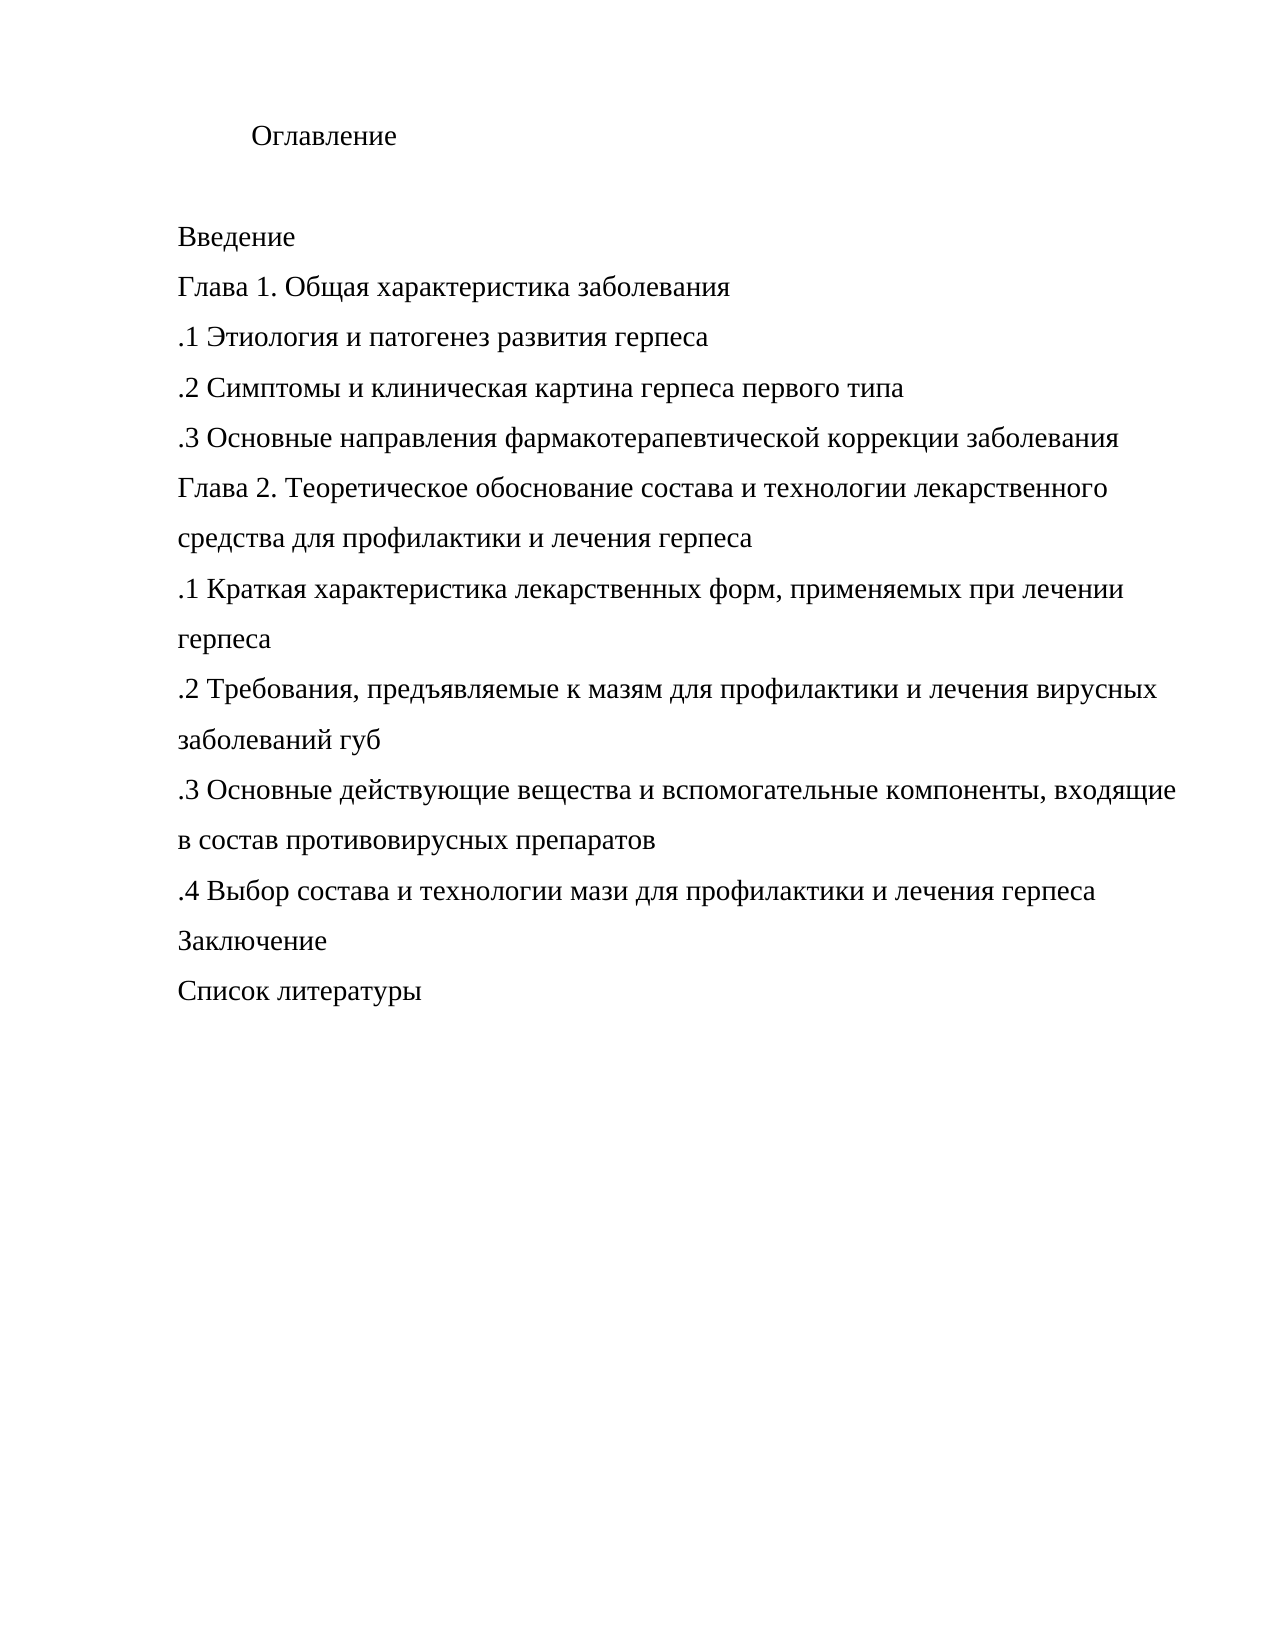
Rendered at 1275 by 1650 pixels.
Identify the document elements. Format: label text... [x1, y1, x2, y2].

text .2 Требования, предъявляемые к мазям для профилактики и лечения вирусных заболеваний губ [177, 672, 1186, 755]
text .2 Симптомы и клиническая картина герпеса первого типа [177, 370, 1186, 403]
text .3 Основные действующие вещества и вспомогательные компоненты, входящие в состав противовирусных препаратов [177, 772, 1186, 856]
text Заключение [177, 923, 1186, 957]
text .4 Выбор состава и технологии мази для профилактики и лечения герпеса [177, 873, 1186, 906]
text .1 Этиология и патогенез развития герпеса [177, 319, 1186, 353]
text .3 Основные направления фармакотерапевтической коррекции заболевания [177, 420, 1186, 453]
text Введение [177, 219, 1186, 252]
text Глава 1. Общая характеристика заболевания [177, 269, 1186, 303]
text Глава 2. Теоретическое обоснование состава и технологии лекарственного средства для профилактики и лечения герпеса [177, 470, 1186, 554]
text Список литературы [177, 973, 1186, 1007]
text .1 Краткая характеристика лекарственных форм, применяемых при лечении герпеса [177, 571, 1186, 655]
text Оглавление [177, 118, 1186, 152]
